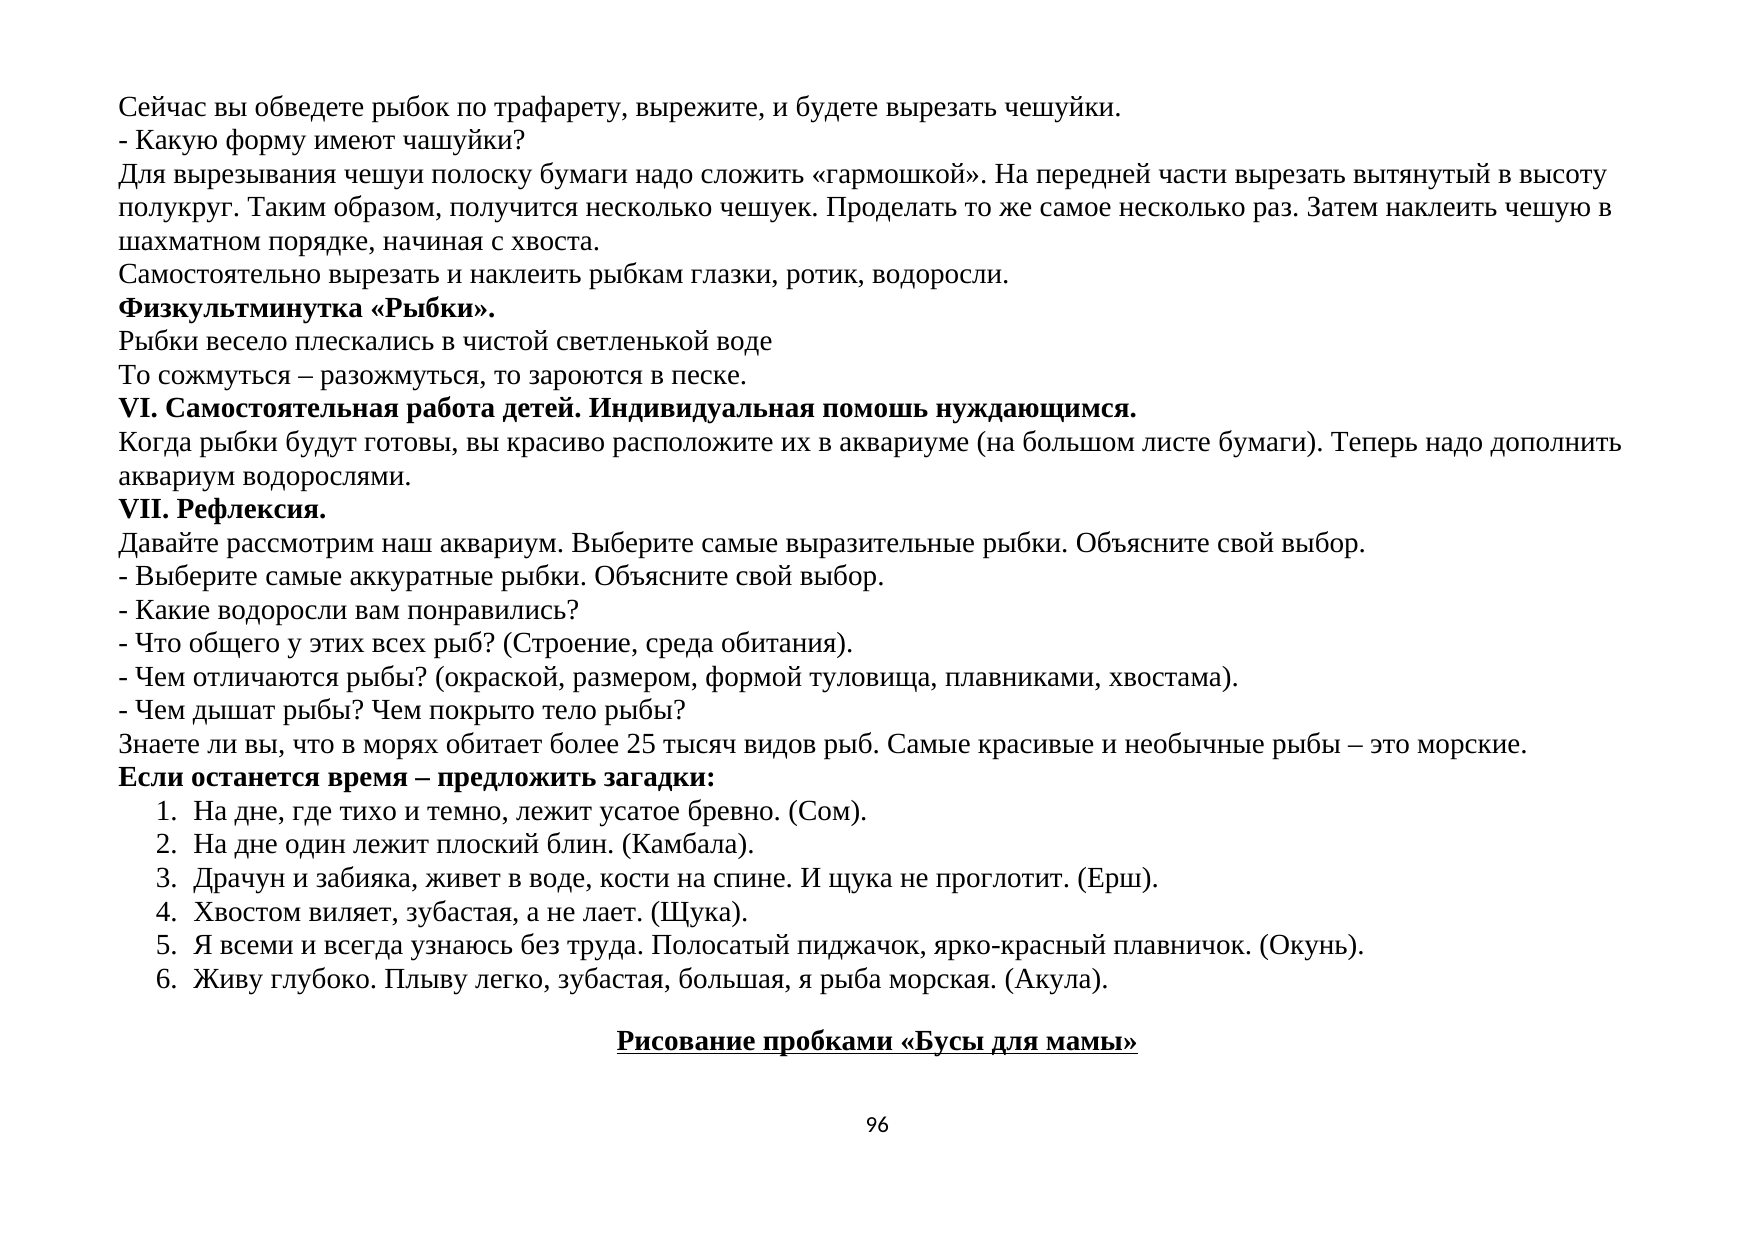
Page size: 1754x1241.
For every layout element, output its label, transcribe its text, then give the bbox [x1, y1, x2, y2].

text Когда рыбки будут готовы, вы красиво расположите их в аквариуме (на большом листе бумаги). Теперь надо дополнить аквариум водорослями. [118, 424, 1636, 491]
list На дне, где тихо и темно, лежит усатое бревно. (Сом). [156, 793, 1636, 827]
text - Выберите самые аккуратные рыбки. Объясните свой выбор. [118, 558, 1636, 592]
list На дне один лежит плоский блин. (Камбала). [156, 827, 1636, 860]
list Живу глубоко. Плыву легко, зубастая, большая, я рыба морская. (Акула). [156, 961, 1636, 994]
text Давайте рассмотрим наш аквариум. Выберите самые выразительные рыбки. Объясните свой выбор. [118, 525, 1636, 558]
text Рисование пробками «Бусы для мамы» [118, 1023, 1636, 1057]
text Рыбки весело плескались в чистой светленькой воде [118, 323, 1636, 357]
text То сожмуться – разожмуться, то зароются в песке. [118, 357, 1636, 391]
text - Какую форму имеют чашуйки? [118, 122, 1636, 156]
text Знаете ли вы, что в морях обитает более 25 тысяч видов рыб. Самые красивые и необычные рыбы – это морские. [118, 726, 1636, 759]
text VI. Самостоятельная работа детей. Индивидуальная помошь нуждающимся. [118, 391, 1636, 424]
text Для вырезывания чешуи полоску бумаги надо сложить «гармошкой». На передней части вырезать вытянутый в высоту полукруг. Таким образом, получится несколько чешуек. Проделать то же самое несколько раз. Затем наклеить чешую в шахматном порядке, начиная с хвоста. [118, 156, 1636, 256]
list Хвостом виляет, зубастая, а не лает. (Щука). [156, 894, 1636, 927]
list Я всеми и всегда узнаюсь без труда. Полосатый пиджачок, ярко-красный плавничок. (Окунь). [156, 927, 1636, 961]
text Сейчас вы обведете рыбок по трафарету, вырежите, и будете вырезать чешуйки. [118, 89, 1636, 122]
text Самостоятельно вырезать и наклеить рыбкам глазки, ротик, водоросли. [118, 256, 1636, 290]
text Если останется время – предложить загадки: [118, 759, 1636, 793]
text - Чем отличаются рыбы? (окраской, размером, формой туловища, плавниками, хвостама). [118, 659, 1636, 692]
text VII. Рефлексия. [118, 491, 1636, 525]
text Физкультминутка «Рыбки». [118, 290, 1636, 323]
text - Чем дышат рыбы? Чем покрыто тело рыбы? [118, 692, 1636, 726]
text - Какие водоросли вам понравились? [118, 592, 1636, 625]
list Драчун и забияка, живет в воде, кости на спине. И щука не проглотит. (Ерш). [156, 860, 1636, 894]
text - Что общего у этих всех рыб? (Строение, среда обитания). [118, 625, 1636, 659]
